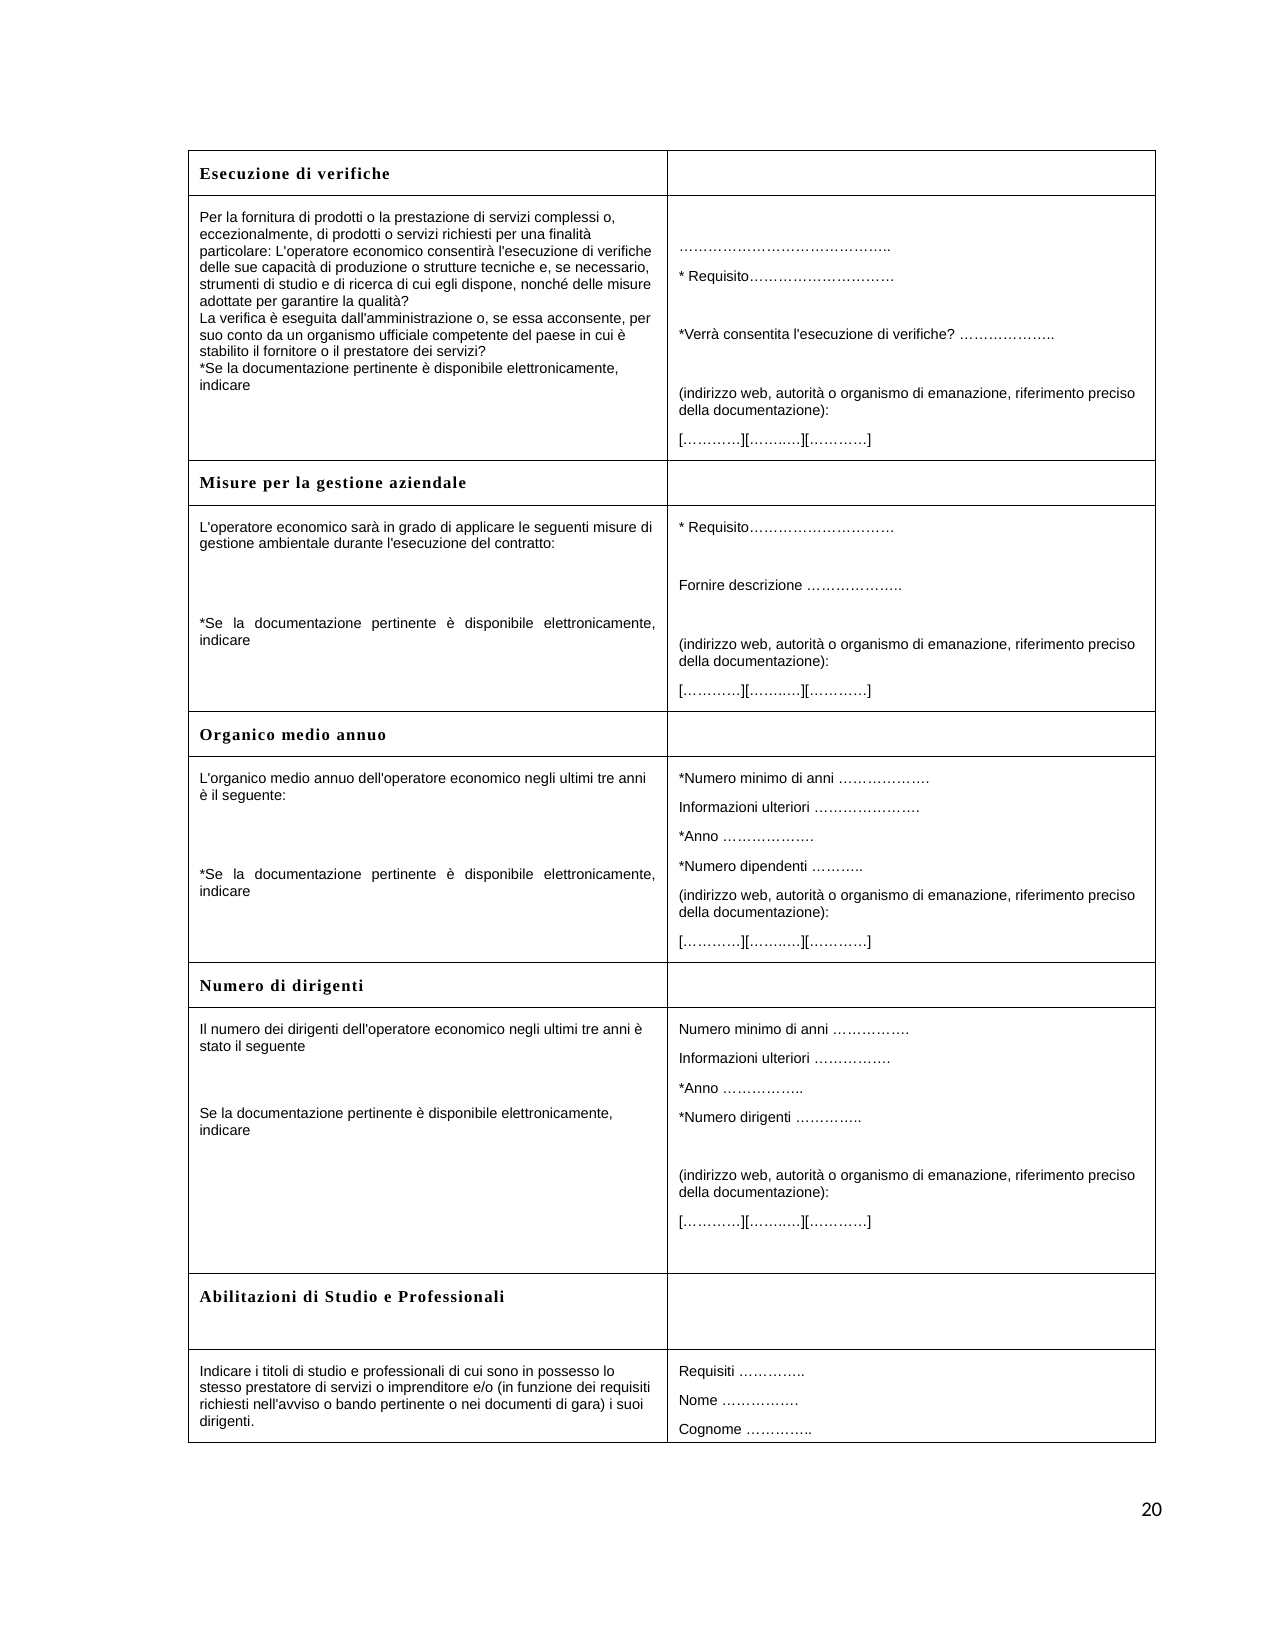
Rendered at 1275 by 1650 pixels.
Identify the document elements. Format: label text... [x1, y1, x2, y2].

table_cell *Numero minimo di anni ………………. Informazioni ulteriori …………………. *Anno ………………. *Numero dipendenti ……….. (indirizzo web, autorità o organismo di emanazione, riferimento preciso della documentazione): […………][……..…][…………] [668, 757, 1155, 962]
table_cell Misure per la gestione aziendale [189, 461, 667, 505]
table_cell …………………………………….. * Requisito………………………… *Verrà consentita l'esecuzione di verifiche? ……………….. (indirizzo web, autorità o organismo di emanazione, riferimento preciso della documentazione): […………][……..…][…………] [668, 196, 1155, 460]
table_cell Organico medio annuo [189, 712, 667, 756]
table_cell L'organico medio annuo dell'operatore economico negli ultimi tre anni è il seguente: *Se la documentazione pertinente è disponibile elettronicamente, indicare [189, 757, 667, 962]
table_cell Numero minimo di anni ……………. Informazioni ulteriori ……………. *Anno …………….. *Numero dirigenti ………….. (indirizzo web, autorità o organismo di emanazione, riferimento preciso della documentazione): […………][……..…][…………] [668, 1008, 1155, 1273]
table_cell Esecuzione di verifiche [189, 151, 667, 195]
table_cell [668, 963, 1155, 1007]
table_cell [668, 1274, 1155, 1349]
table_cell * Requisito………………………… Fornire descrizione ……………….. (indirizzo web, autorità o organismo di emanazione, riferimento preciso della documentazione): […………][……..…][…………] [668, 506, 1155, 711]
table_cell L'operatore economico sarà in grado di applicare le seguenti misure di gestione ambientale durante l'esecuzione del contratto: *Se la documentazione pertinente è disponibile elettronicamente, indicare [189, 506, 667, 711]
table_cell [189, 1350, 667, 1442]
table_cell [668, 712, 1155, 756]
table_cell [668, 461, 1155, 505]
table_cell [668, 1350, 1155, 1442]
table_cell [668, 151, 1155, 195]
table_cell Per la fornitura di prodotti o la prestazione di servizi complessi o, eccezionalmente, di prodotti o servizi richiesti per una finalità particolare: L'operatore economico consentirà l'esecuzione di verifiche delle sue capacità di produzione o strutture tecniche e, se necessario, strumenti di studio e di ricerca di cui egli dispone, nonché delle misure adottate per garantire la qualità? La verifica è eseguita dall'amministrazione o, se essa acconsente, per suo conto da un organismo ufficiale competente del paese in cui è stabilito il fornitore o il prestatore dei servizi? *Se la documentazione pertinente è disponibile elettronicamente, indicare [189, 196, 667, 460]
table_cell Abilitazioni di Studio e Professionali [189, 1274, 667, 1349]
table_cell Il numero dei dirigenti dell'operatore economico negli ultimi tre anni è stato il seguente Se la documentazione pertinente è disponibile elettronicamente, indicare [189, 1008, 667, 1273]
table_cell Numero di dirigenti [189, 963, 667, 1007]
